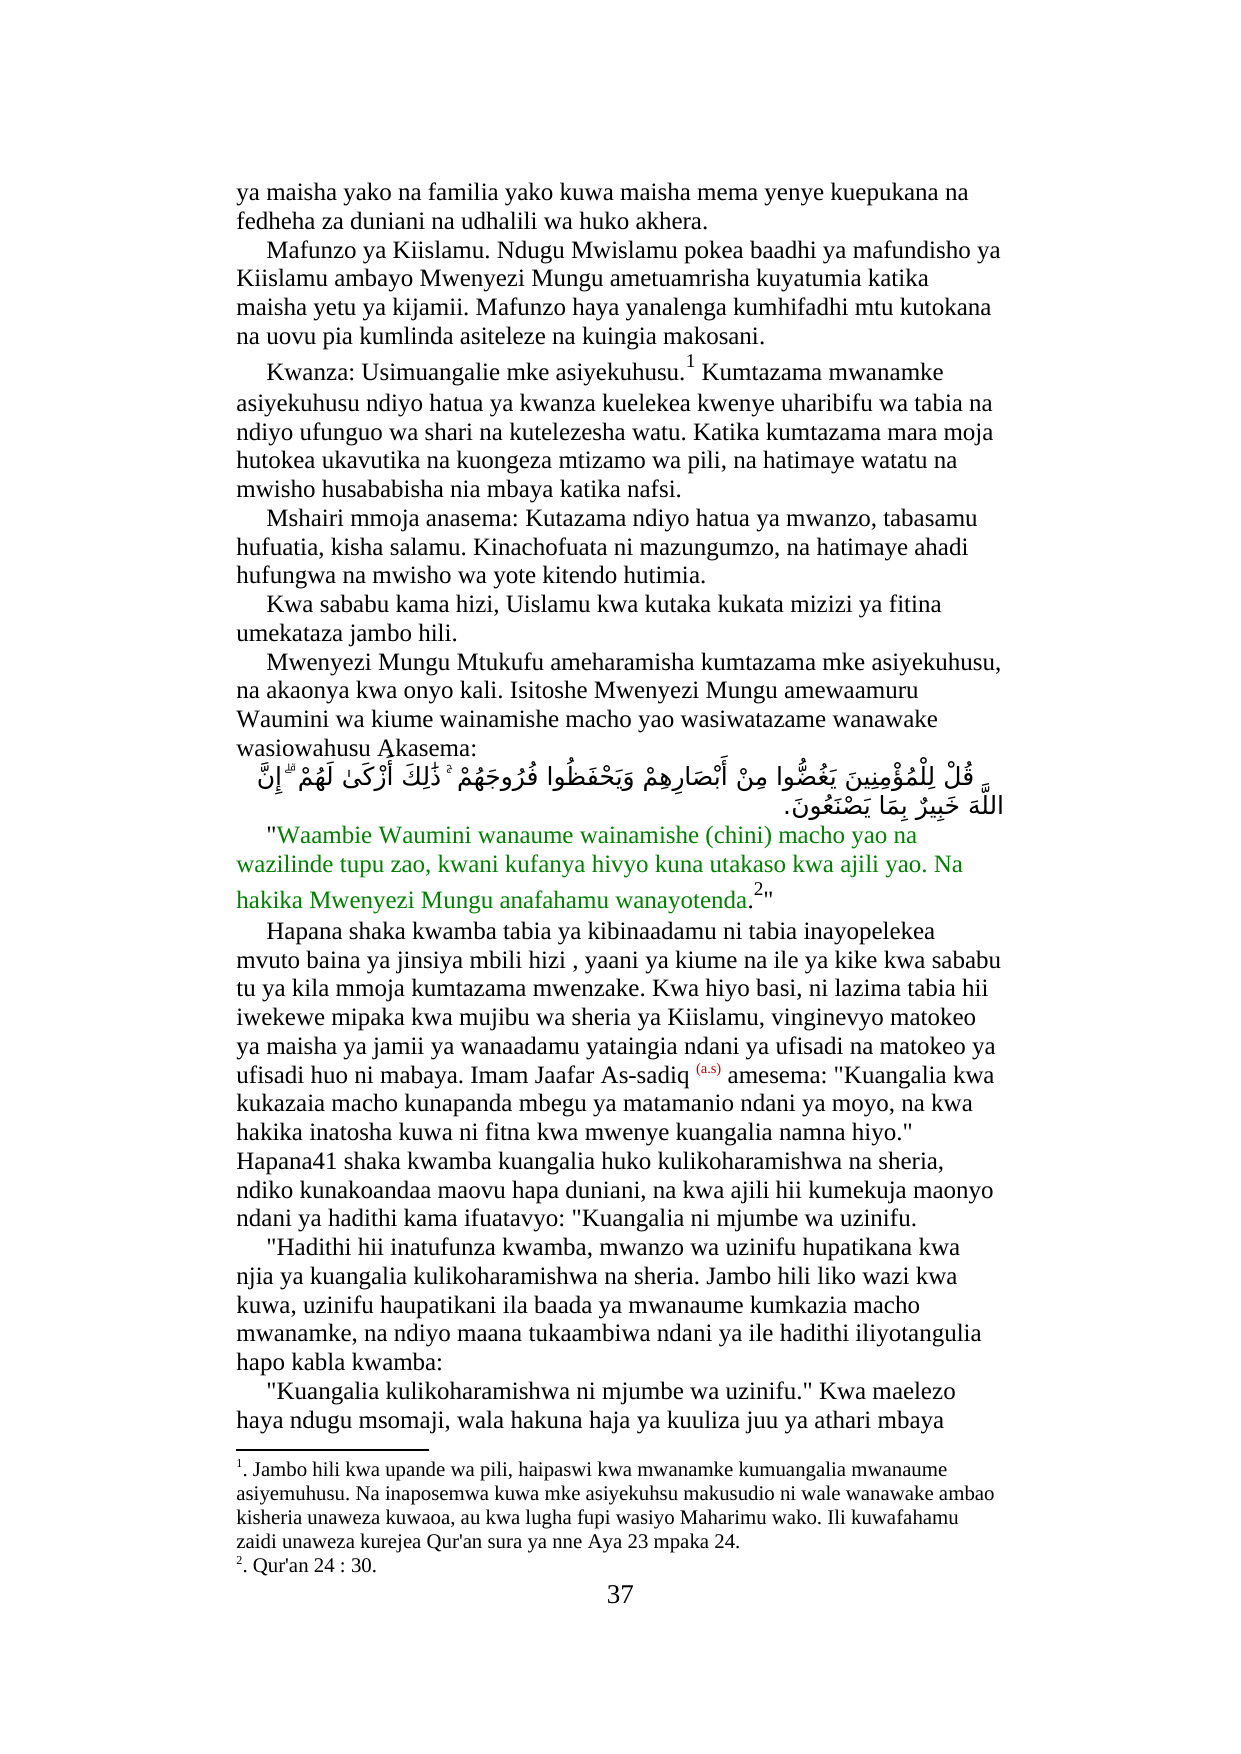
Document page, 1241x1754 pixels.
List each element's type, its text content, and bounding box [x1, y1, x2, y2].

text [236, 177, 1004, 235]
text Mshairi mmoja anasema: Kutazama ndiyo hatua ya mwanzo, tabasamu hufuatia, kisha salamu. Kinachofuata ni mazungumzo, na hatimaye ahadi hufungwa na mwisho wa yote kitendo hutimia. [236, 503, 1004, 589]
text Kwanza: Usimuangalie mke asiyekuhusu. Kumtazama mwanamke asiyekuhusu ndiyo hatua ya kwanza kuelekea kwenye uharibifu wa tabia na ndiyo ufunguo wa shari na kutelezesha watu. Katika kumtazama mara moja hutokea ukavutika na kuongeza mtizamo wa pili, na hatimaye watatu na mwisho husababisha nia mbaya katika nafsi. [236, 350, 1004, 503]
text قُلْ لِلْمُؤْمِنِينَ يَغُضُّوا مِنْ أَبْصَارِهِمْ وَيَحْفَظُوا فُرُوجَهُمْ ۚ ذَٰلِكَ أَزْكَىٰ لَهُمْ ۗ إِنَّ اللَّهَ خَبِيرٌ بِمَا يَصْنَعُونَ. [236, 762, 1004, 820]
text "Hadithi hii inatufunza kwamba, mwanzo wa uzinifu hupatikana kwa njia ya kuangalia kulikoharamishwa na sheria. Jambo hili liko wazi kwa kuwa, uzinifu haupatikani ila baada ya mwanaume kumkazia macho mwanamke, na ndiyo maana tukaambiwa ndani ya ile hadithi iliyotangulia hapo kabla kwamba: [236, 1232, 1004, 1376]
text Mwenyezi Mungu Mtukufu ameharamisha kumtazama mke asiyekuhusu, na akaonya kwa onyo kali. Isitoshe Mwenyezi Mungu amewaamuru Waumini wa kiume wainamishe macho yao wasiwatazame wanawake wasiowahusu Akasema: [236, 647, 1004, 762]
text "Waambie Waumini wanaume wainamishe (chini) macho yao na wazilinde tupu zao, kwani kufanya hivyo kuna utakaso kwa ajili yao. Na hakika Mwenyezi Mungu anafahamu wanayotenda." [236, 820, 1004, 916]
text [236, 1376, 1004, 1433]
text Kwa sababu kama hizi, Uislamu kwa kutaka kukata mizizi ya fitina umekataza jambo hili. [236, 589, 1004, 647]
text Mafunzo ya Kiislamu. Ndugu Mwislamu pokea baadhi ya mafundisho ya Kiislamu ambayo Mwenyezi Mungu ametuamrisha kuyatumia katika maisha yetu ya kijamii. Mafunzo haya yanalenga kumhifadhi mtu kutokana na uovu pia kumlinda asiteleze na kuingia makosani. [236, 235, 1004, 350]
text Hapana shaka kwamba tabia ya kibinaadamu ni tabia inayopelekea mvuto baina ya jinsiya mbili hizi , yaani ya kiume na ile ya kike kwa sababu tu ya kila mmoja kumtazama mwenzake. Kwa hiyo basi, ni lazima tabia hii iwekewe mipaka kwa mujibu wa sheria ya Kiislamu, vinginevyo matokeo ya maisha ya jamii ya wanaadamu yataingia ndani ya ufisadi na matokeo ya ufisadi huo ni mabaya. Imam Jaafar As-sadiq (a.s) amesema: "Kuangalia kwa kukazaia macho kunapanda mbegu ya matamanio ndani ya moyo, na kwa hakika inatosha kuwa ni fitna kwa mwenye kuangalia namna hiyo." Hapana41 shaka kwamba kuangalia huko kulikoharamishwa na sheria, ndiko kunakoandaa maovu hapa duniani, na kwa ajili hii kumekuja maonyo ndani ya hadithi kama ifuatavyo: "Kuangalia ni mjumbe wa uzinifu. [236, 916, 1004, 1232]
